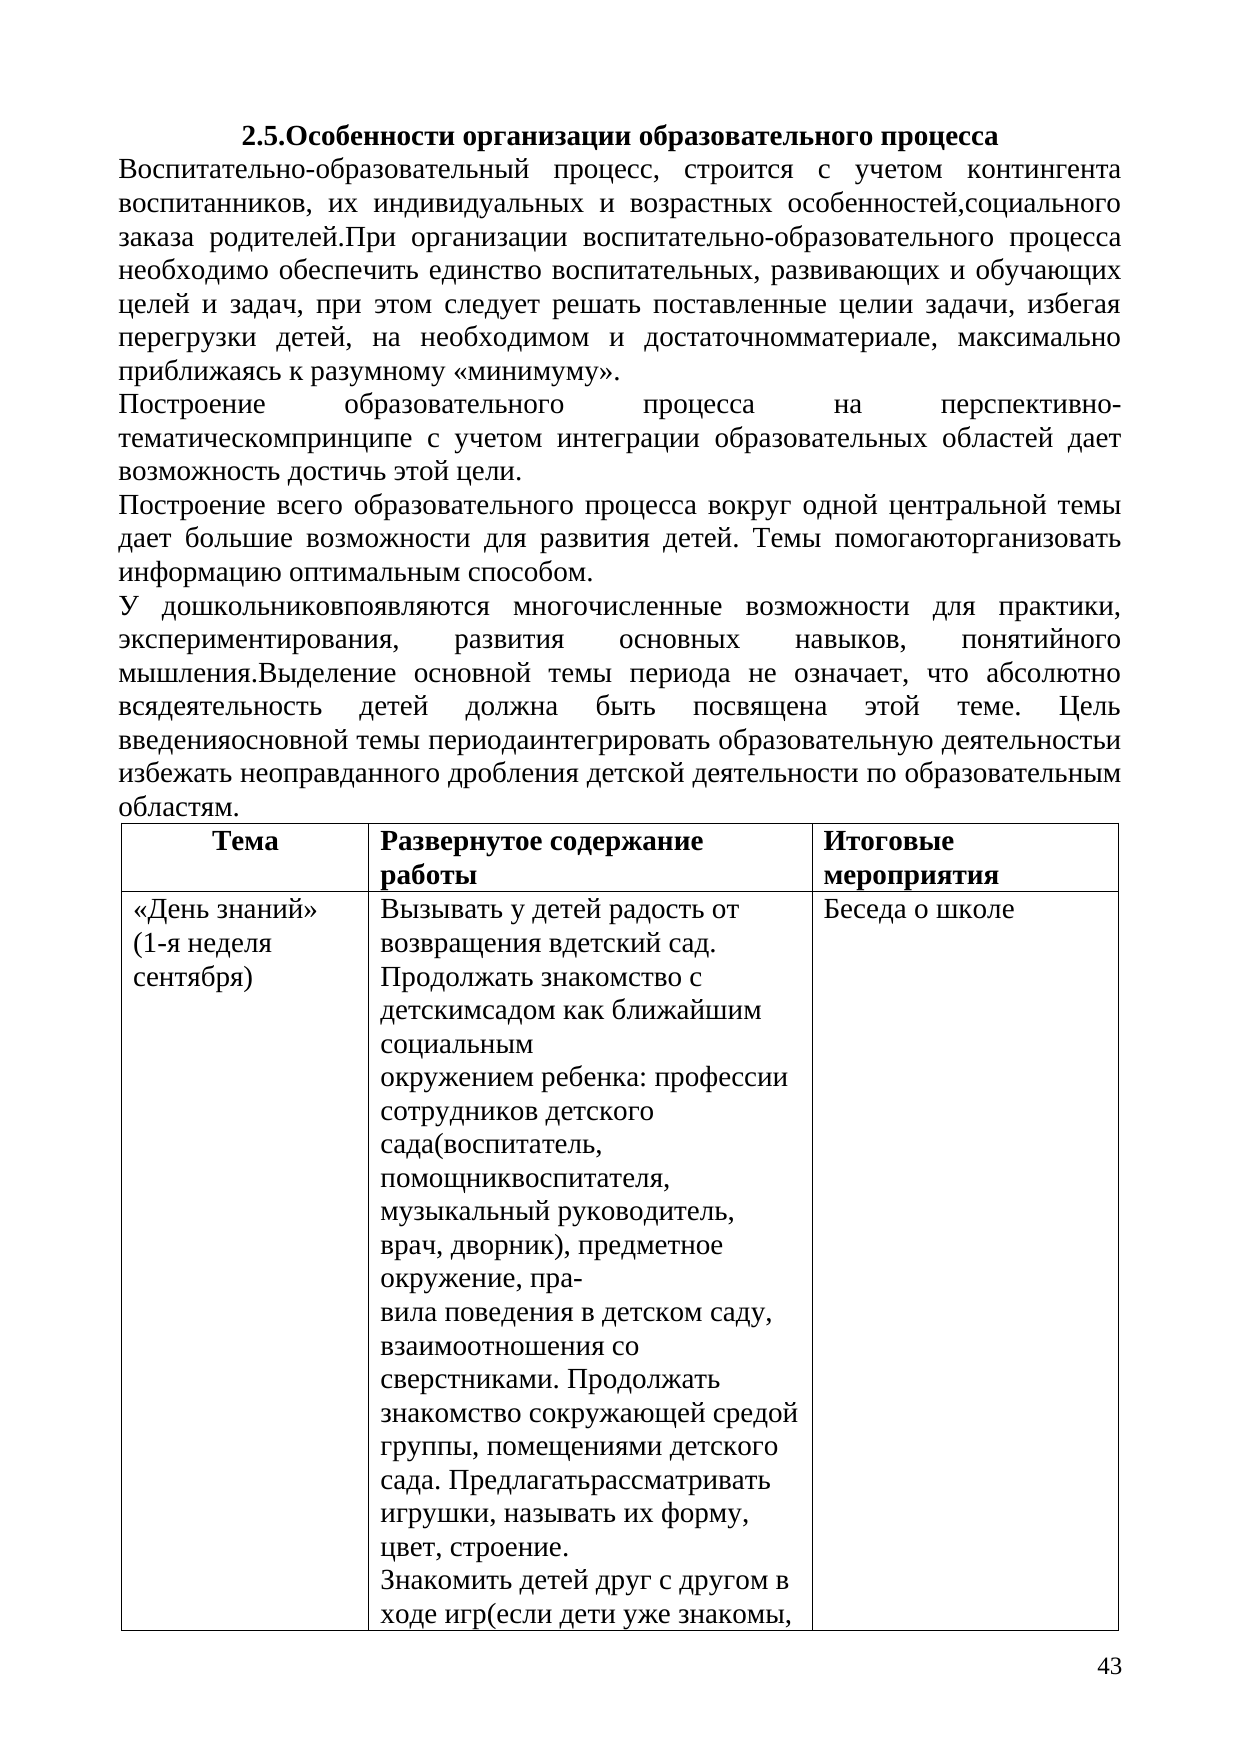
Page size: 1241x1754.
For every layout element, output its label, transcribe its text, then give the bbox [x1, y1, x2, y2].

text Воспитательно-образовательный процесс, строится с учетом контингента воспитанников, их индивидуальных и возрастных особенностей,социального заказа родителей.При организации воспитательно-образовательного процесса необходимо обеспечить единство воспитательных, развивающих и обучающих целей и задач, при этом следует решать поставленные целии задачи, избегая перегрузки детей, на необходимом и достаточномматериале, максимально приближаясь к разумному «минимуму». [118, 152, 1122, 386]
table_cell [122, 892, 368, 1629]
text 2.5.Особенности организации образовательного процесса [118, 118, 1122, 152]
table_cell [369, 892, 812, 1629]
table_header Итоговые мероприятия [813, 824, 1118, 891]
table_cell Беседа о школе [813, 892, 1118, 1629]
table_header Развернутое содержание работы [369, 824, 812, 891]
text Построение всего образовательного процесса вокруг одной центральной темы дает большие возможности для развития детей. Темы помогаюторганизовать информацию оптимальным способом. [118, 487, 1122, 588]
text Построение образовательного процесса на перспективно-тематическомпринципе с учетом интеграции образовательных областей дает возможность достичь этой цели. [118, 386, 1122, 487]
table_header Тема [122, 824, 368, 891]
text У дошкольниковпоявляются многочисленные возможности для практики, экспериментирования, развития основных навыков, понятийного мышления.Выделение основной темы периода не означает, что абсолютно всядеятельность детей должна быть посвящена этой теме. Цель введенияосновной темы периодаинтегрировать образовательную деятельностьи избежать неоправданного дробления детской деятельности по образовательным областям. [118, 588, 1122, 822]
